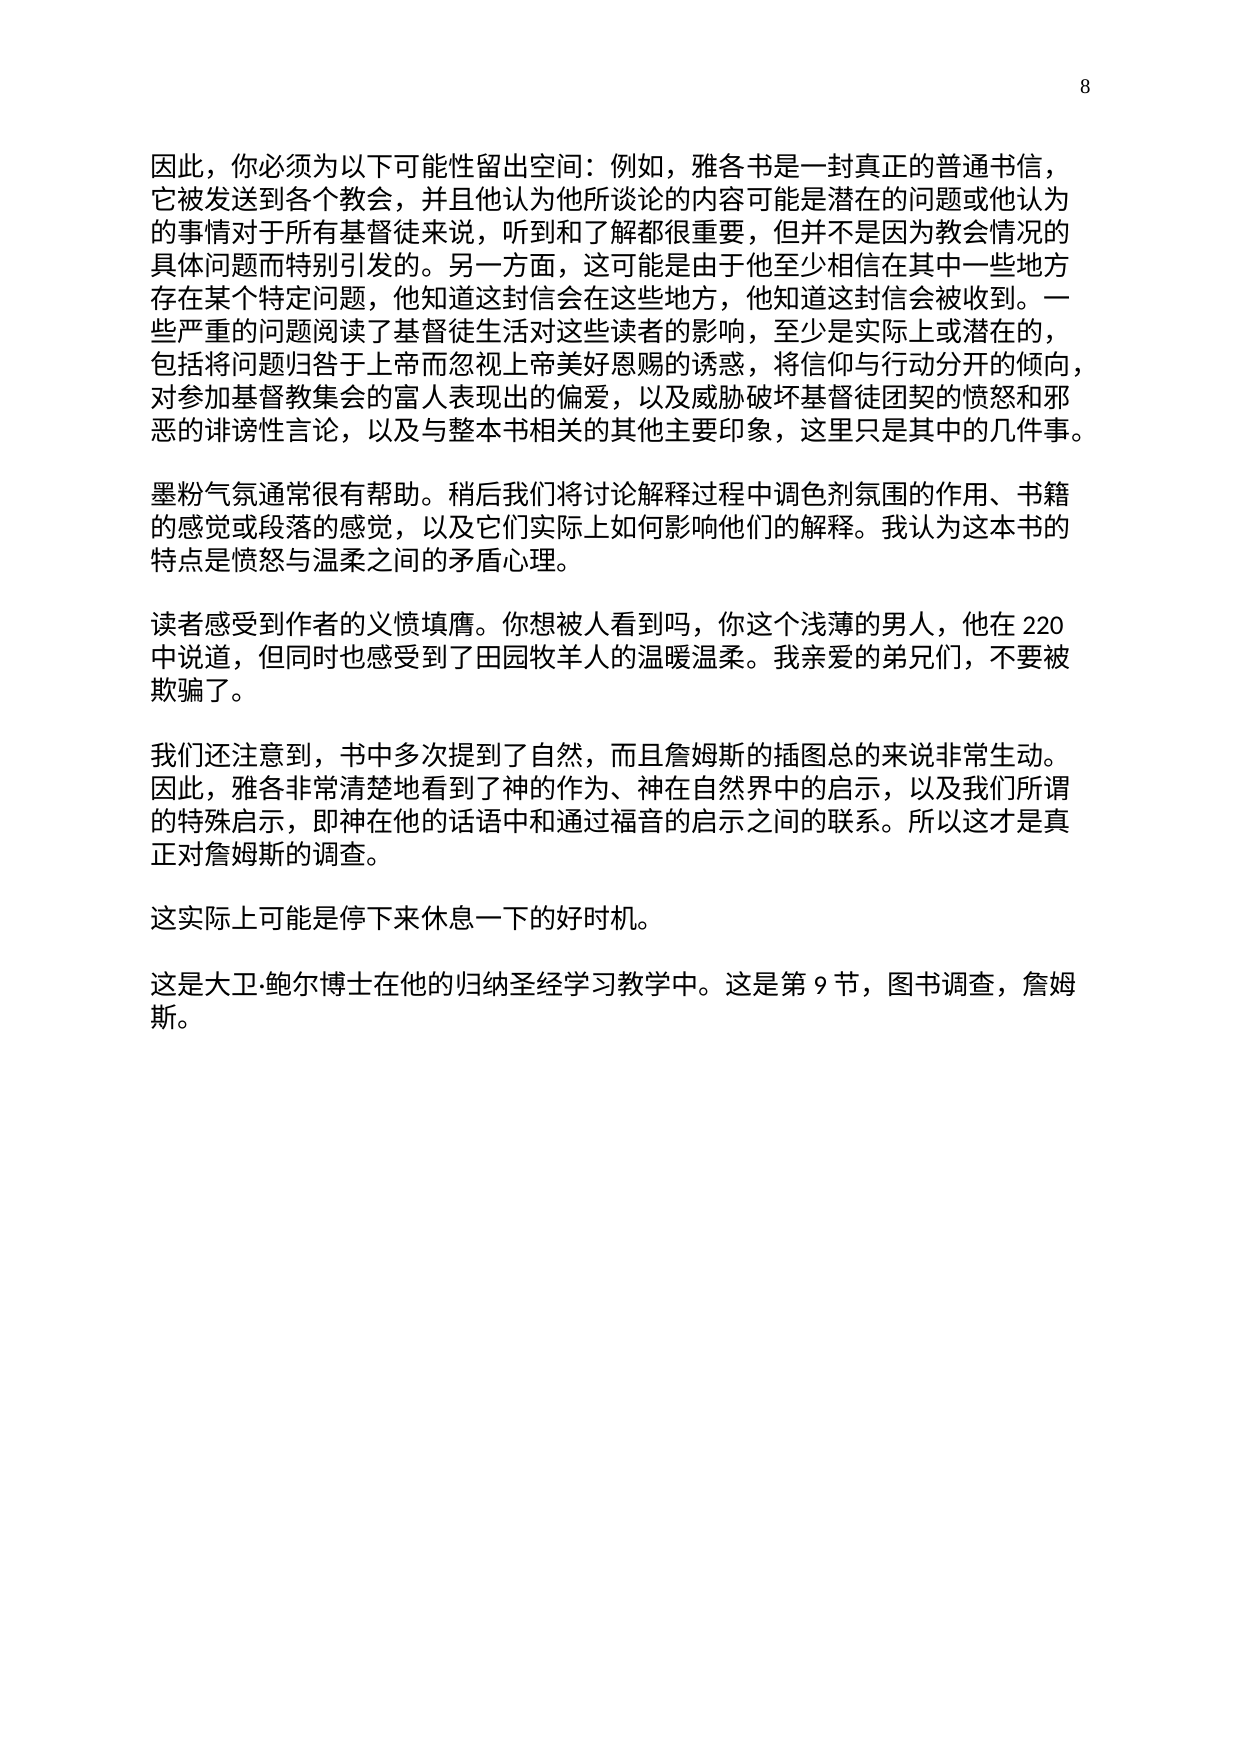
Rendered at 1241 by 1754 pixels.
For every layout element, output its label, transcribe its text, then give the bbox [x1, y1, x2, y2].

text 墨粉气氛通常很有帮助。稍后我们将讨论解释过程中调色剂氛围的作用、书籍的感觉或段落的感觉，以及它们实际上如何影响他们的解释。我认为这本书的特点是愤怒与温柔之间的矛盾心理。 [150, 478, 1090, 577]
text 我们还注意到，书中多次提到了自然，而且詹姆斯的插图总的来说非常生动。因此，雅各非常清楚地看到了神的作为、神在自然界中的启示，以及我们所谓的特殊启示，即神在他的话语中和通过福音的启示之间的联系。所以这才是真正对詹姆斯的调查。 [150, 739, 1090, 871]
text 这实际上可能是停下来休息一下的好时机。 这是大卫·鲍尔博士在他的归纳圣经学习教学中。这是第 9 节，图书调查，詹姆斯。 [150, 902, 1090, 1034]
text 读者感受到作者的义愤填膺。你想被人看到吗，你这个浅薄的男人，他在220中说道，但同时也感受到了田园牧羊人的温暖温柔。我亲爱的弟兄们，不要被欺骗了。 [150, 608, 1090, 708]
text 因此，你必须为以下可能性留出空间：例如，雅各书是一封真正的普通书信，它被发送到各个教会，并且他认为他所谈论的内容可能是潜在的问题或他认为的事情对于所有基督徒来说，听到和了解都很重要，但并不是因为教会情况的具体问题而特别引发的。另一方面，这可能是由于他至少相信在其中一些地方存在某个特定问题，他知道这封信会在这些地方，他知道这封信会被收到。一些严重的问题阅读了基督徒生活对这些读者的影响，至少是实际上或潜在的，包括将问题归咎于上帝而忽视上帝美好恩赐的诱惑，将信仰与行动分开的倾向，对参加基督教集会的富人表现出的偏爱，以及威胁破坏基督徒团契的愤怒和邪恶的诽谤性言论，以及与整本书相关的其他主要印象，这里只是其中的几件事。 [150, 150, 1090, 447]
